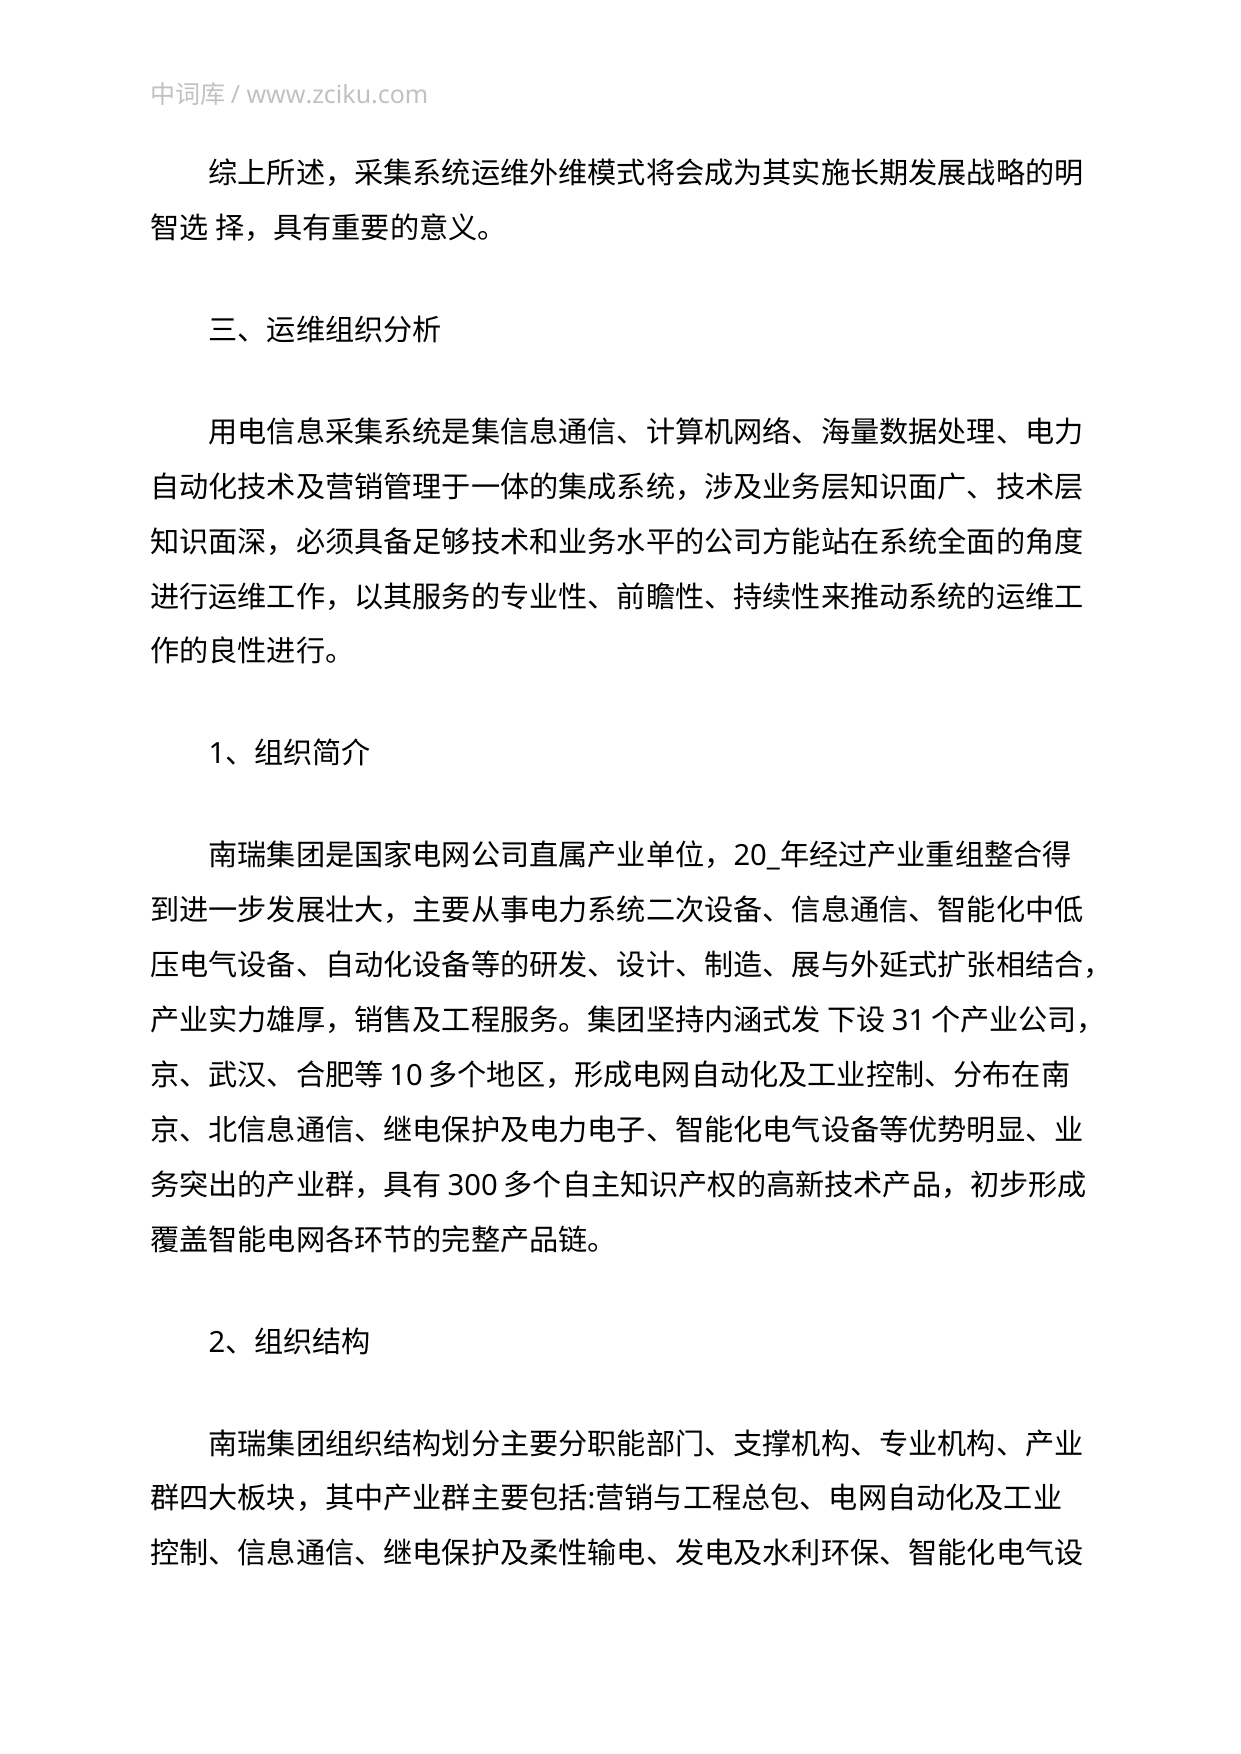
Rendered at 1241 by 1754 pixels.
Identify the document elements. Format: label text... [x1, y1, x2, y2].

text 1、组织简介 [150, 730, 1090, 772]
text 综上所述，采集系统运维外维模式将会成为其实施长期发展战略的明智选 择，具有重要的意义。 [150, 150, 1090, 247]
text 用电信息采集系统是集信息通信、计算机网络、海量数据处理、电力自动化技术及营销管理于一体的集成系统，涉及业务层知识面广、技术层知识面深，必须具备足够技术和业务水平的公司方能站在系统全面的角度进行运维工作，以其服务的专业性、前瞻性、持续性来推动系统的运维工作的良性进行。 [150, 408, 1090, 670]
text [150, 1420, 1090, 1572]
text 三、运维组织分析 [150, 307, 1090, 349]
text 南瑞集团是国家电网公司直属产业单位，20_年经过产业重组整合得到进一步发展壮大，主要从事电力系统二次设备、信息通信、智能化中低压电气设备、自动化设备等的研发、设计、制造、展与外延式扩张相结合，产业实力雄厚，销售及工程服务。集团坚持内涵式发 下设31个产业公司，京、武汉、合肥等10多个地区，形成电网自动化及工业控制、分布在南京、北信息通信、继电保护及电力电子、智能化电气设备等优势明显、业务突出的产业群，具有300多个自主知识产权的高新技术产品，初步形成覆盖智能电网各环节的完整产品链。 [150, 832, 1090, 1259]
text 2、组织结构 [150, 1318, 1090, 1361]
